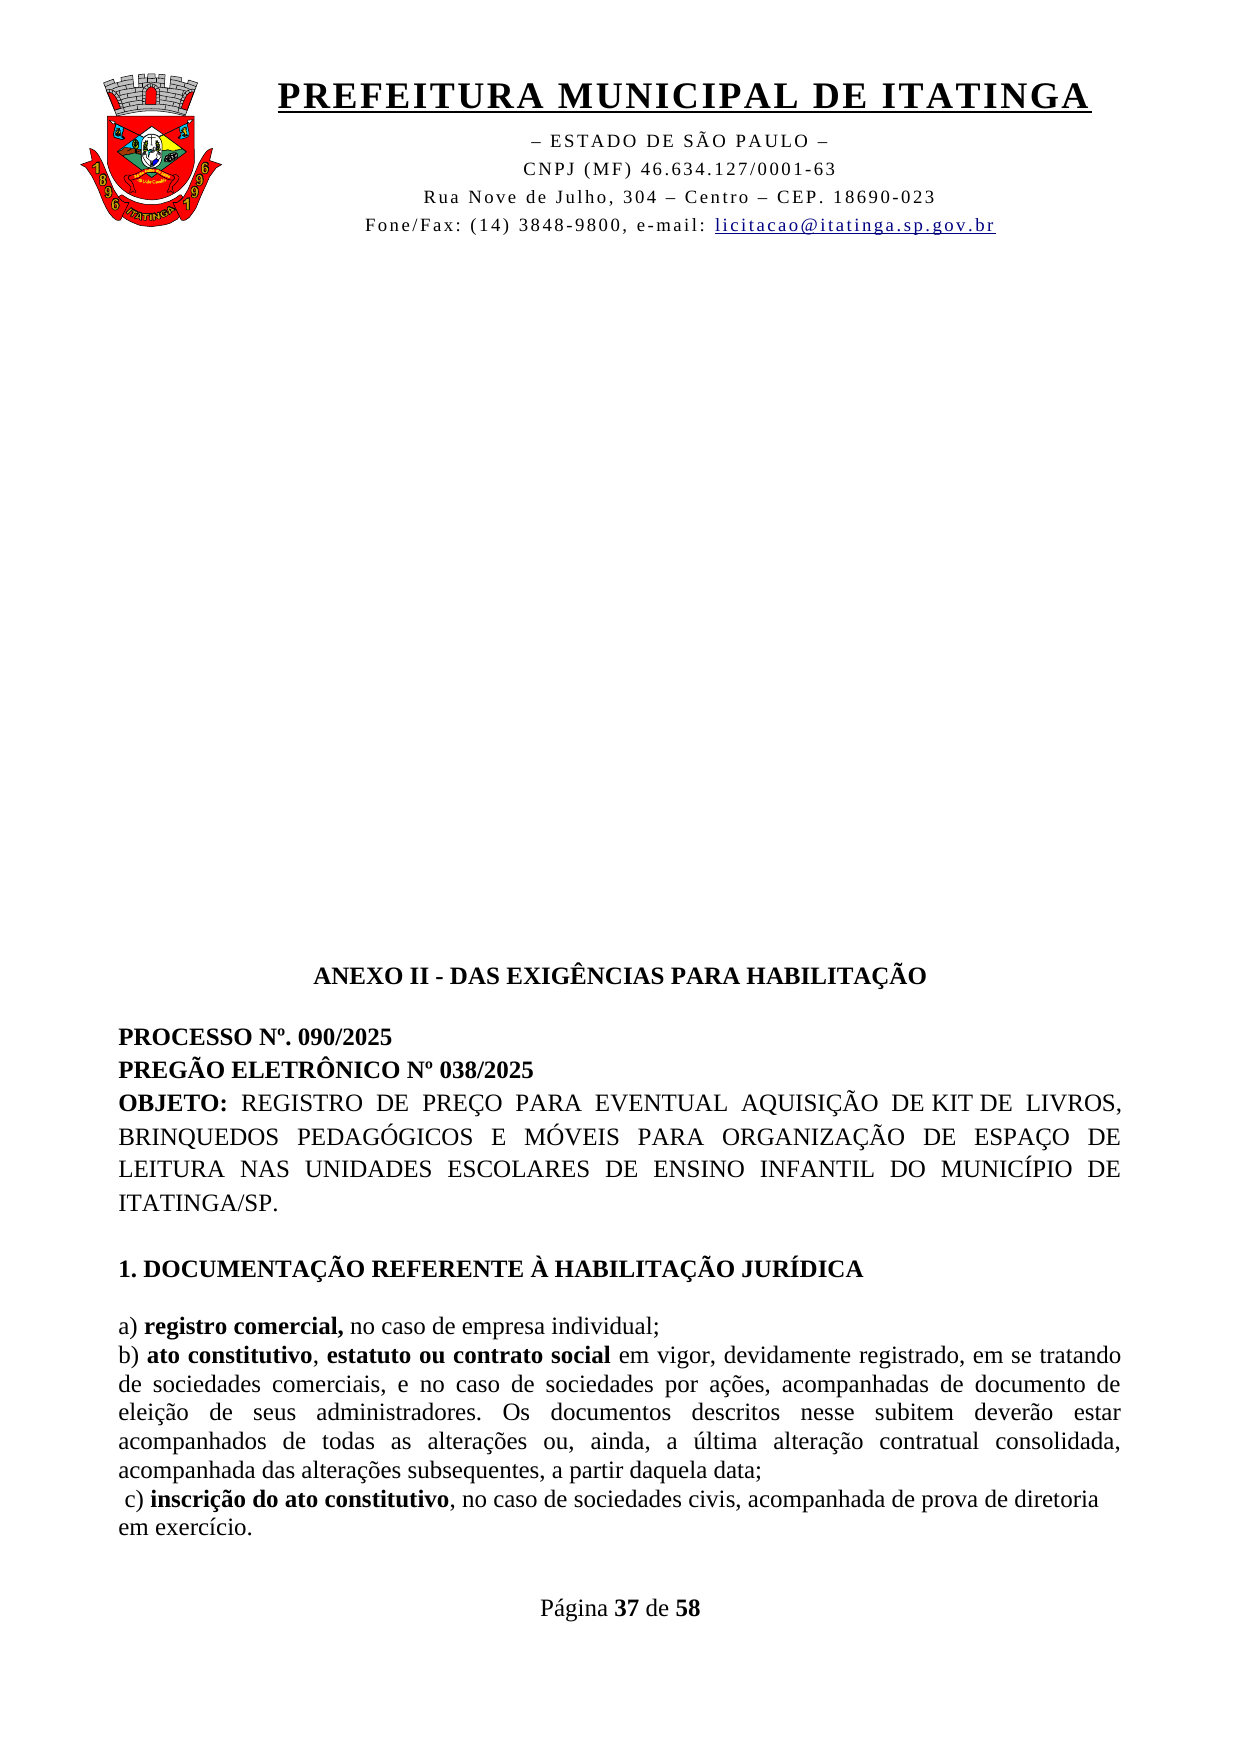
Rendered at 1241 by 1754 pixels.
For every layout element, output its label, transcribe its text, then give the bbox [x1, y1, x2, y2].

text c) inscrição do ato constitutivo, no caso de sociedades civis, acompanhada de prova de diretoria em exercício. [118, 1484, 1122, 1541]
text a) registro comercial, no caso de empresa individual; [118, 1311, 1122, 1340]
text ANEXO II - DAS EXIGÊNCIAS PARA HABILITAÇÃO [118, 961, 1122, 989]
text PREGÃO ELETRÔNICO Nº 038/2025 [118, 1056, 1122, 1084]
text 1. DOCUMENTAÇÃO REFERENTE À HABILITAÇÃO JURÍDICA [118, 1254, 1122, 1282]
text b) ato constitutivo, estatuto ou contrato social em vigor, devidamente registrado, em se tratando de sociedades comerciais, e no caso de sociedades por ações, acompanhadas de documento de eleição de seus administradores. Os documentos descritos nesse subitem deverão estar acompanhados de todas as alterações ou, ainda, a última alteração contratual consolidada, acompanhada das alterações subsequentes, a partir daquela data; [118, 1340, 1122, 1484]
text PROCESSO Nº. 090/2025 [118, 989, 1122, 1051]
text OBJETO: REGISTRO DE PREÇO PARA EVENTUAL AQUISIÇÃO DE KIT DE LIVROS, BRINQUEDOS PEDAGÓGICOS E MÓVEIS PARA ORGANIZAÇÃO DE ESPAÇO DE LEITURA NAS UNIDADES ESCOLARES DE ENSINO INFANTIL DO MUNICÍPIO DE ITATINGA/SP. [118, 1088, 1122, 1216]
